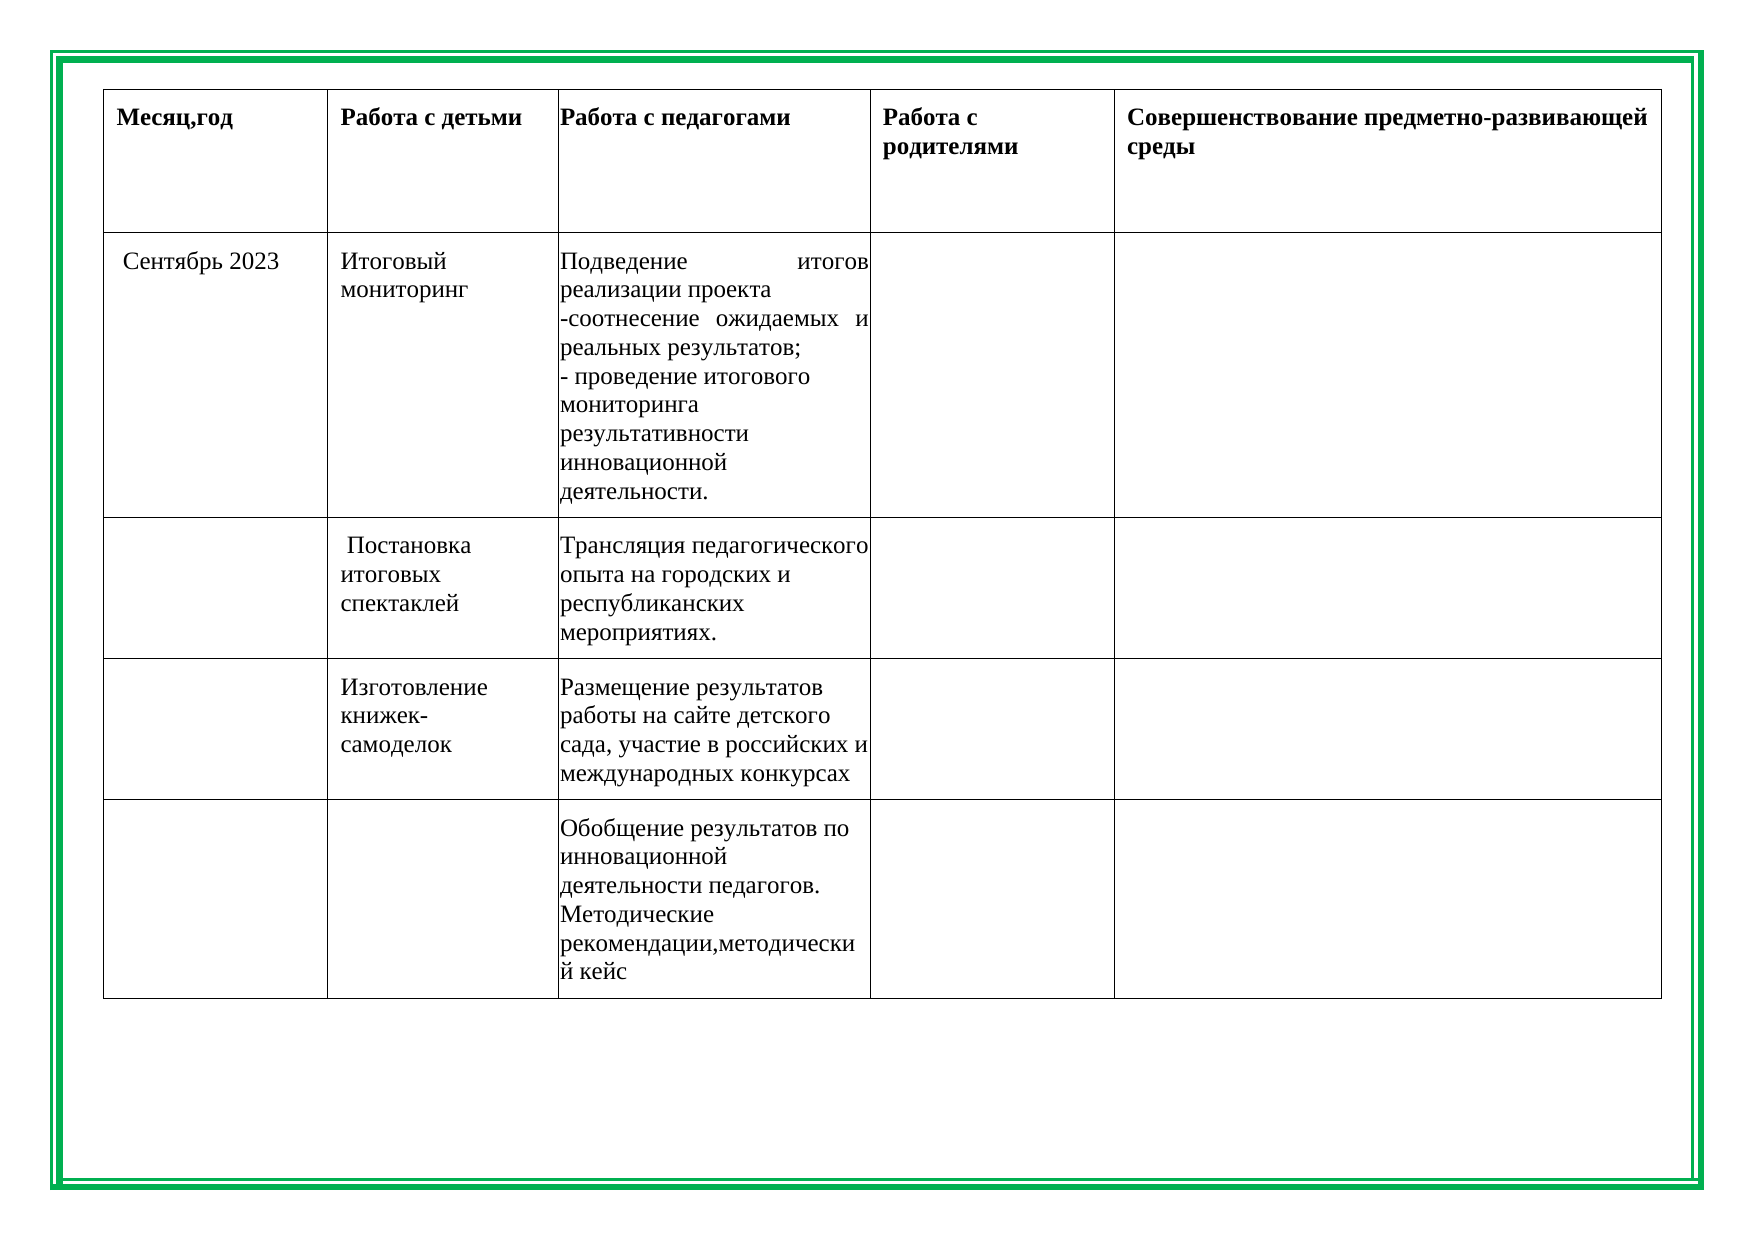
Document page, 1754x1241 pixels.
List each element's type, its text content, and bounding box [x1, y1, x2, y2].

table_cell Обобщение результатов по инновационной деятельности педагогов. Методические рекомендации,методический кейс [559, 800, 870, 998]
table_cell [328, 800, 558, 998]
table_header Работа с родителями [871, 90, 1114, 232]
table_cell [871, 800, 1114, 998]
table_cell Сентябрь 2023 [104, 233, 327, 517]
table_header Работа с детьми [328, 90, 558, 232]
table_cell Постановка итоговых спектаклей [328, 518, 558, 658]
table_cell Итоговый мониторинг [328, 233, 558, 517]
table_cell Размещение результатов работы на сайте детского сада, участие в российских и международных конкурсах [559, 659, 870, 799]
table_cell [871, 659, 1114, 799]
table_cell Трансляция педагогического опыта на городских и республиканских мероприятиях. [559, 518, 870, 658]
table_cell [871, 233, 1114, 517]
table_cell [104, 518, 327, 658]
table_cell [104, 659, 327, 799]
table_cell [1115, 800, 1661, 998]
table_cell Подведение итогов реализации проекта -соотнесение ожидаемых и реальных результатов; - проведение итогового мониторинга результативности инновационной деятельности. [559, 233, 870, 517]
table_cell [104, 800, 327, 998]
table_cell Изготовление книжек- самоделок [328, 659, 558, 799]
table_cell [1115, 659, 1661, 799]
table_cell [1115, 233, 1661, 517]
table_header Работа с педагогами [559, 90, 870, 232]
table_header Месяц,год [104, 90, 327, 232]
table_cell [1115, 518, 1661, 658]
table_header Совершенствование предметно-развивающей среды [1115, 90, 1661, 232]
table_cell [871, 518, 1114, 658]
